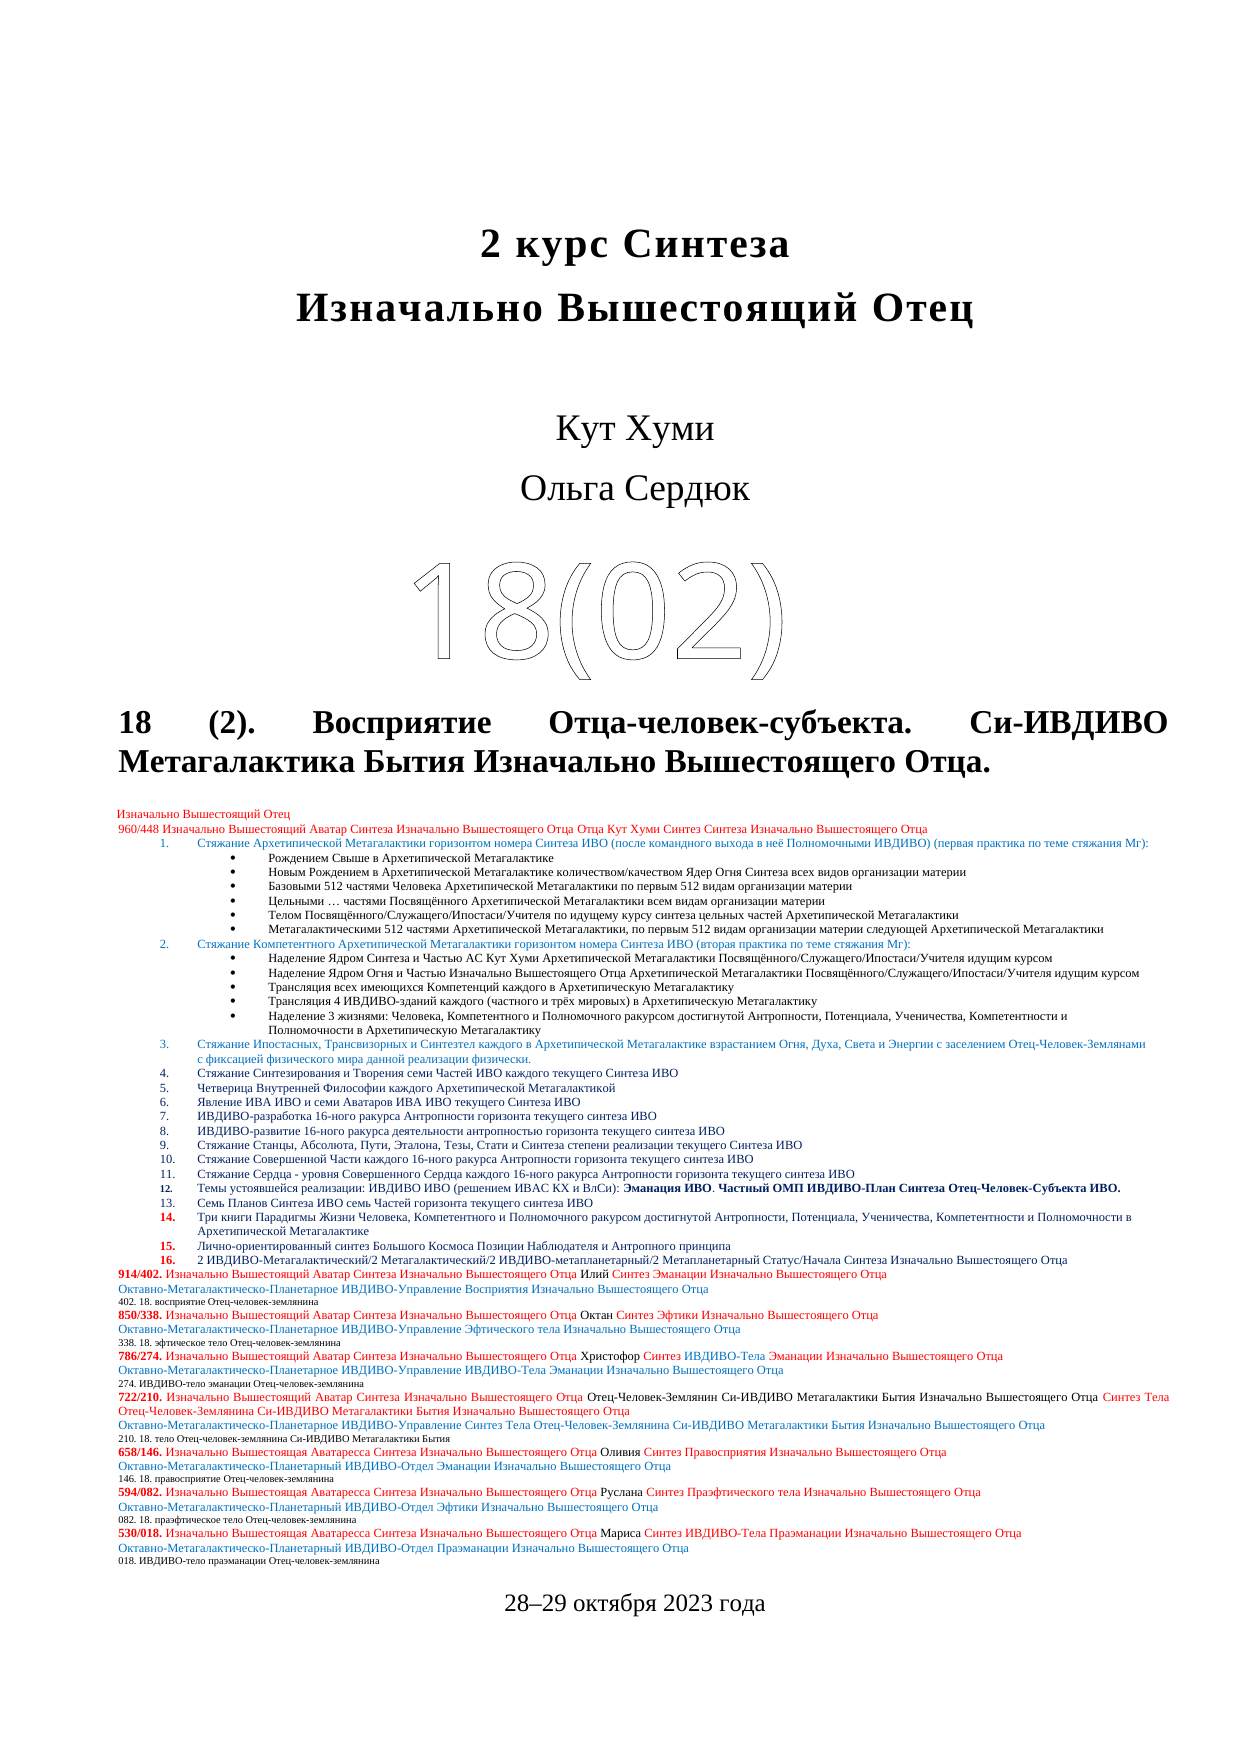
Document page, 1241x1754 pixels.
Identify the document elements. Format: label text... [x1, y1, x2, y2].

list Стяжание Архетипической Метагалактики горизонтом номера Синтеза ИВО (после командного выхода в неё Полномочными ИВДИВО) (первая практика по теме стяжания Мг): [159, 836, 1152, 850]
text 722/210. Изначально Вышестоящий Аватар Синтеза Изначально Вышестоящего Отца Отец-Человек-Землянин Си-ИВДИВО Метагалактики Бытия Изначально Вышестоящего Отца Синтез Тела Отец-Человек-Землянина Си-ИВДИВО Метагалактики Бытия Изначально Вышестоящего Отца [118, 1389, 1169, 1418]
list Наделение Ядром Синтеза и Частью АС Кут Хуми Архетипической Метагалактики Посвящённого/Служащего/Ипостаси/Учителя идущим курсом [231, 951, 1152, 965]
list Стяжание Совершенной Части каждого 16-ного ракурса Антропности горизонта текущего синтеза ИВО [159, 1152, 1152, 1167]
list Явление ИВА ИВО и семи Аватаров ИВА ИВО текущего Синтеза ИВО [159, 1095, 1152, 1109]
list Стяжание Синтезирования и Творения семи Частей ИВО каждого текущего Синтеза ИВО [159, 1066, 1152, 1080]
text 2 курс Синтеза [118, 218, 1152, 266]
text Октавно-Метагалактическо-Планетарное ИВДИВО-Управление ИВДИВО-Тела Эманации Изначально Вышестоящего Отца [118, 1363, 1152, 1377]
list Наделение Ядром Огня и Частью Изначально Вышестоящего Отца Архетипической Метагалактики Посвящённого/Служащего/Ипостаси/Учителя идущим курсом [231, 965, 1152, 980]
list Рождением Свыше в Архетипической Метагалактике [231, 850, 1152, 865]
text Ольга Сердюк [118, 465, 1152, 508]
list ИВДИВО-развитие 16-ного ракурса деятельности антропностью горизонта текущего синтеза ИВО [159, 1123, 1152, 1138]
text 658/146. Изначально Вышестоящая Аватаресса Синтеза Изначально Вышестоящего Отца Оливия Синтез Правосприятия Изначально Вышестоящего Отца [118, 1444, 1152, 1459]
list Новым Рождением в Архетипической Метагалактике количеством/качеством Ядер Огня Синтеза всех видов организации материи [231, 865, 1152, 879]
list ИВДИВО-разработка 16-ного ракурса Антропности горизонта текущего синтеза ИВО [159, 1109, 1152, 1123]
list 2 ИВДИВО-Метагалактический/2 Метагалактический/2 ИВДИВО-метапланетарный/2 Метапланетарный Статус/Начала Синтеза Изначально Вышестоящего Отца [159, 1253, 1152, 1267]
list Темы устоявшейся реализации: ИВДИВО ИВО (решением ИВАС КХ и ВлСи): Эманация ИВО. Частный ОМП ИВДИВО-План Синтеза Отец-Человек-Субъекта ИВО. [159, 1181, 1152, 1195]
text Октавно-Метагалактическо-Планетарный ИВДИВО-Отдел Праэманации Изначально Вышестоящего Отца [118, 1540, 1169, 1555]
list Трансляция всех имеющихся Компетенций каждого в Архетипическую Метагалактику [231, 980, 1152, 994]
text 530/018. Изначально Вышестоящая Аватаресса Синтеза Изначально Вышестоящего Отца Мариса Синтез ИВДИВО-Тела Праэманации Изначально Вышестоящего Отца [118, 1526, 1169, 1540]
text 914/402. Изначально Вышестоящий Аватар Синтеза Изначально Вышестоящего Отца Илий Синтез Эманации Изначально Вышестоящего Отца [118, 1267, 1152, 1282]
list Три книги Парадигмы Жизни Человека, Компетентного и Полномочного ракурсом достигнутой Антропности, Потенциала, Ученичества, Компетентности и Полномочности в Архетипической Метагалактике [159, 1210, 1152, 1238]
text Октавно-Метагалактическо-Планетарное ИВДИВО-Управление Восприятия Изначально Вышестоящего Отца [118, 1282, 1152, 1296]
list Стяжание Сердца - уровня Совершенного Сердца каждого 16-ного ракурса Антропности горизонта текущего синтеза ИВО [159, 1167, 1152, 1181]
list Стяжание Компетентного Архетипической Метагалактики горизонтом номера Синтеза ИВО (вторая практика по теме стяжания Мг): [159, 937, 1152, 951]
list Стяжание Ипостасных, Трансвизорных и Синтезтел каждого в Архетипической Метагалактике взрастанием Огня, Духа, Света и Энергии с заселением Отец-Человек-Землянами с фиксацией физического мира данной реализации физически. [159, 1037, 1152, 1066]
text 18 (2). Восприятие Отца-человек-субъекта. Си-ИВДИВО Метагалактика Бытия Изначально Вышестоящего Отца. [118, 702, 1169, 779]
list Телом Посвящённого/Служащего/Ипостаси/Учителя по идущему курсу синтеза цельных частей Архетипической Метагалактики [231, 908, 1152, 922]
text 786/274. Изначально Вышестоящий Аватар Синтеза Изначально Вышестоящего Отца Христофор Синтез ИВДИВО-Тела Эманации Изначально Вышестоящего Отца [118, 1349, 1152, 1363]
text Октавно-Метагалактическо-Планетарный ИВДИВО-Отдел Эфтики Изначально Вышестоящего Отца [118, 1499, 1152, 1514]
text Октавно-Метагалактическо-Планетарное ИВДИВО-Управление Эфтического тела Изначально Вышестоящего Отца [118, 1322, 1152, 1337]
list Лично-ориентированный синтез Большого Космоса Позиции Наблюдателя и Антропного принципа [159, 1238, 1152, 1253]
list Наделение 3 жизнями: Человека, Компетентного и Полномочного ракурсом достигнутой Антропности, Потенциала, Ученичества, Компетентности и Полномочности в Архетипическую Метагалактику [231, 1008, 1152, 1037]
text 850/338. Изначально Вышестоящий Аватар Синтеза Изначально Вышестоящего Отца Октан Синтез Эфтики Изначально Вышестоящего Отца [118, 1308, 1152, 1322]
text Кут Хуми [118, 406, 1152, 449]
list Трансляция 4 ИВДИВО-зданий каждого (частного и трёх мировых) в Архетипическую Метагалактику [231, 994, 1152, 1008]
text 960/448 Изначально Вышестоящий Аватар Синтеза Изначально Вышестоящего Отца Отца Кут Хуми Синтез Синтеза Изначально Вышестоящего Отца [118, 822, 1152, 836]
text Октавно-Метагалактическо-Планетарный ИВДИВО-Отдел Эманации Изначально Вышестоящего Отца [118, 1459, 1152, 1473]
text 594/082. Изначально Вышестоящая Аватаресса Синтеза Изначально Вышестоящего Отца Руслана Синтез Праэфтического тела Изначально Вышестоящего Отца [118, 1485, 1152, 1499]
list Семь Планов Синтеза ИВО семь Частей горизонта текущего синтеза ИВО [159, 1195, 1152, 1210]
list Цельными … частями Посвящённого Архетипической Метагалактики всем видам организации материи [231, 893, 1152, 908]
list Базовыми 512 частями Человека Архетипической Метагалактики по первым 512 видам организации материи [231, 879, 1152, 893]
text Изначально Вышестоящий Отец [94, 807, 1152, 822]
list Четверица Внутренней Философии каждого Архетипической Метагалактикой [159, 1080, 1152, 1095]
list Метагалактическими 512 частями Архетипической Метагалактики, по первым 512 видам организации материи следующей Архетипической Метагалактики [231, 922, 1152, 937]
list Стяжание Станцы, Абсолюта, Пути, Эталона, Тезы, Стати и Синтеза степени реализации текущего Синтеза ИВО [159, 1138, 1152, 1152]
text Изначально Вышестоящий Отец [118, 283, 1152, 331]
text Октавно-Метагалактическо-Планетарное ИВДИВО-Управление Синтез Тела Отец-Человек-Землянина Си-ИВДИВО Метагалактики Бытия Изначально Вышестоящего Отца [118, 1418, 1169, 1432]
text 28–29 октября 2023 года [118, 1588, 1152, 1617]
